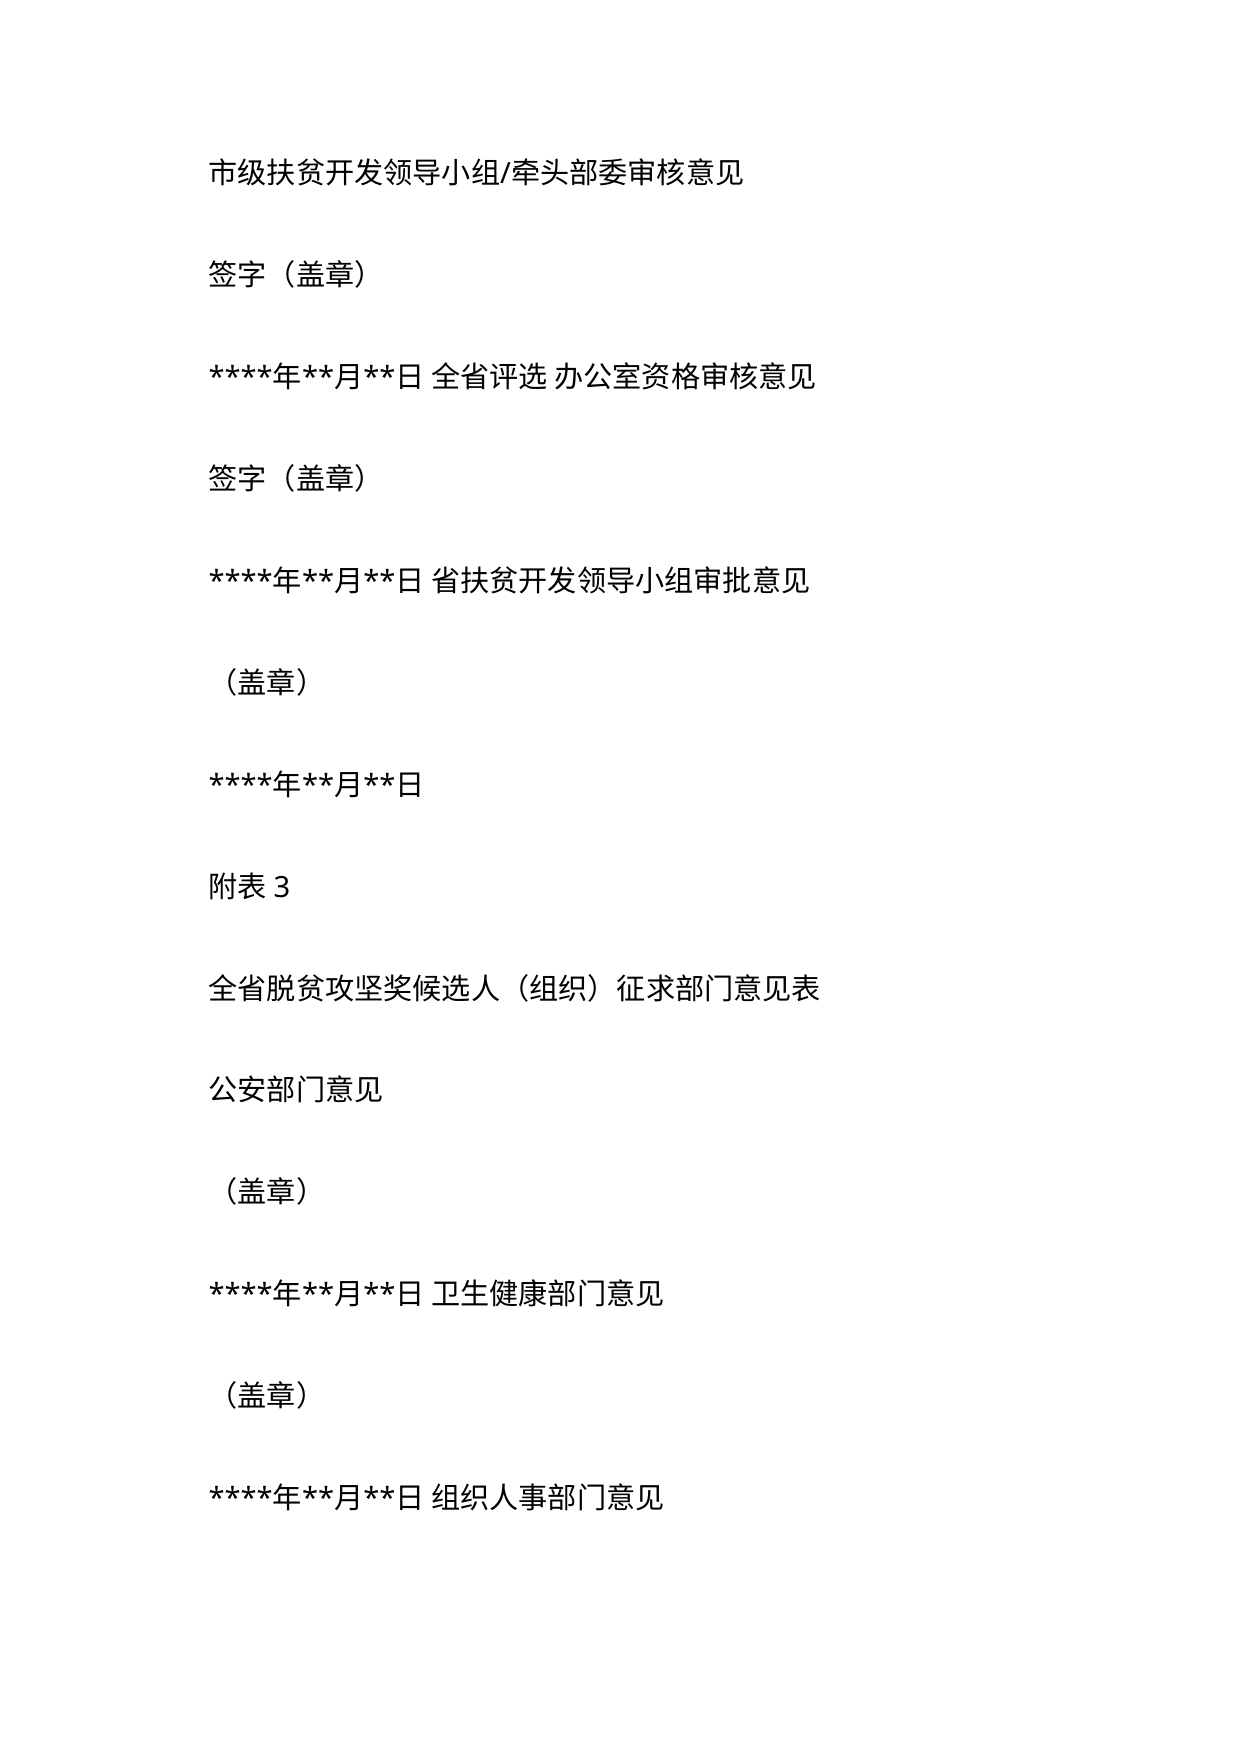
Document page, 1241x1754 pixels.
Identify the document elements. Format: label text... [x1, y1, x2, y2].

text ****年**月**日 组织人事部门意见 [150, 1474, 1090, 1517]
text 市级扶贫开发领导小组/牵头部委审核意见 [150, 150, 1090, 192]
text （盖章） [150, 1372, 1090, 1415]
text ****年**月**日 卫生健康部门意见 [150, 1271, 1090, 1313]
text （盖章） [150, 1169, 1090, 1211]
text （盖章） [150, 659, 1090, 702]
text 公安部门意见 [150, 1067, 1090, 1109]
text 全省脱贫攻坚奖候选人（组织）征求部门意见表 [150, 965, 1090, 1007]
text ****年**月**日 省扶贫开发领导小组审批意见 [150, 557, 1090, 600]
text ****年**月**日 [150, 761, 1090, 804]
text 签字（盖章） [150, 252, 1090, 294]
text 附表 3 [150, 863, 1090, 906]
text 签字（盖章） [150, 456, 1090, 498]
text ****年**月**日 全省评选 办公室资格审核意见 [150, 354, 1090, 396]
